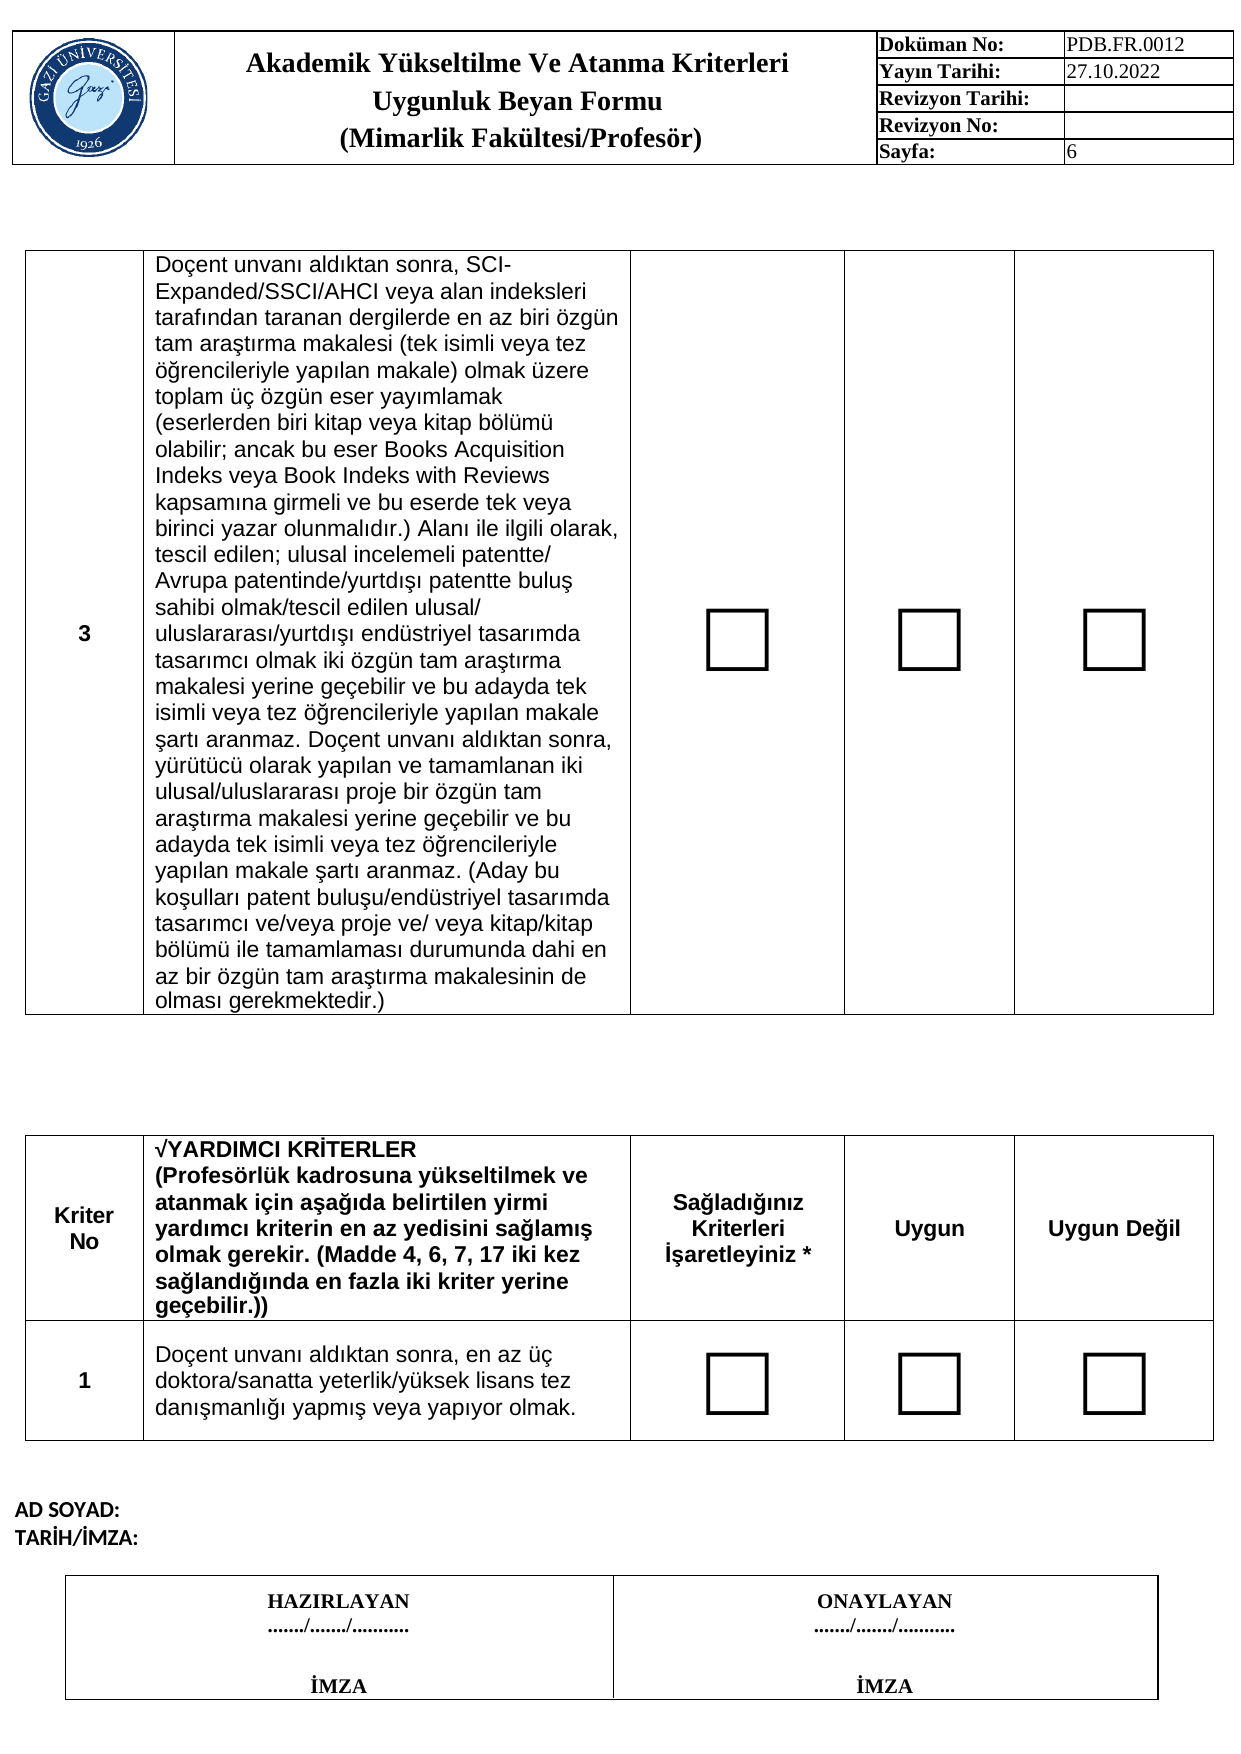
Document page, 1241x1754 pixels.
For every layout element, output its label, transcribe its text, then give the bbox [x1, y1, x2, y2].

table_cell 3 [26, 251, 143, 1014]
table_header Uygun [845, 1136, 1014, 1320]
table_header Kriter No [26, 1136, 143, 1320]
table_header Uygun Değil [1015, 1136, 1213, 1320]
table_cell □ [1015, 1321, 1213, 1439]
table_cell □ [845, 1321, 1014, 1439]
table_cell □ [631, 251, 844, 1014]
picture [29, 38, 148, 157]
table_cell □ [845, 251, 1014, 1014]
table_cell □ [631, 1321, 844, 1439]
table_header Sağladığınız Kriterleri İşaretleyiniz * [631, 1136, 844, 1320]
table_cell Doçent unvanı aldıktan sonra, SCI- Expanded/SSCI/AHCI veya alan indeksleri tarafından taranan dergilerde en az biri özgün tam araştırma makalesi (tek isimli veya tez öğrencileriyle yapılan makale) olmak üzere toplam üç özgün eser yayımlamak (eserlerden biri kitap veya kitap bölümü olabilir; ancak bu eser Books Acquisition Indeks veya Book Indeks with Reviews kapsamına girmeli ve bu eserde tek veya birinci yazar olunmalıdır.) Alanı ile ilgili olarak, tescil edilen; ulusal incelemeli patentte/ Avrupa patentinde/yurtdışı patentte buluş sahibi olmak/tescil edilen ulusal/ uluslararası/yurtdışı endüstriyel tasarımda tasarımcı olmak iki özgün tam araştırma makalesi yerine geçebilir ve bu adayda tek isimli veya tez öğrencileriyle yapılan makale şartı aranmaz. Doçent unvanı aldıktan sonra, yürütücü olarak yapılan ve tamamlanan iki ulusal/uluslararası proje bir özgün tam araştırma makalesi yerine geçebilir ve bu adayda tek isimli veya tez öğrencileriyle yapılan makale şartı aranmaz. (Aday bu koşulları patent buluşu/endüstriyel tasarımda tasarımcı ve/veya proje ve/ veya kitap/kitap bölümü ile tamamlaması durumunda dahi en az bir özgün tam araştırma makalesinin de olması gerekmektedir.) [144, 251, 630, 1014]
table_cell Doçent unvanı aldıktan sonra, en az üç doktora/sanatta yeterlik/yüksek lisans tez danışmanlığı yapmış veya yapıyor olmak. [144, 1321, 630, 1439]
table_cell 1 [26, 1321, 143, 1439]
table_cell □ [1015, 251, 1213, 1014]
table_header √YARDIMCI KRİTERLER (Profesörlük kadrosuna yükseltilmek ve atanmak için aşağıda belirtilen yirmi yardımcı kriterin en az yedisini sağlamış olmak gerekir. (Madde 4, 6, 7, 17 iki kez sağlandığında en fazla iki kriter yerine geçebilir.)) [144, 1136, 630, 1320]
